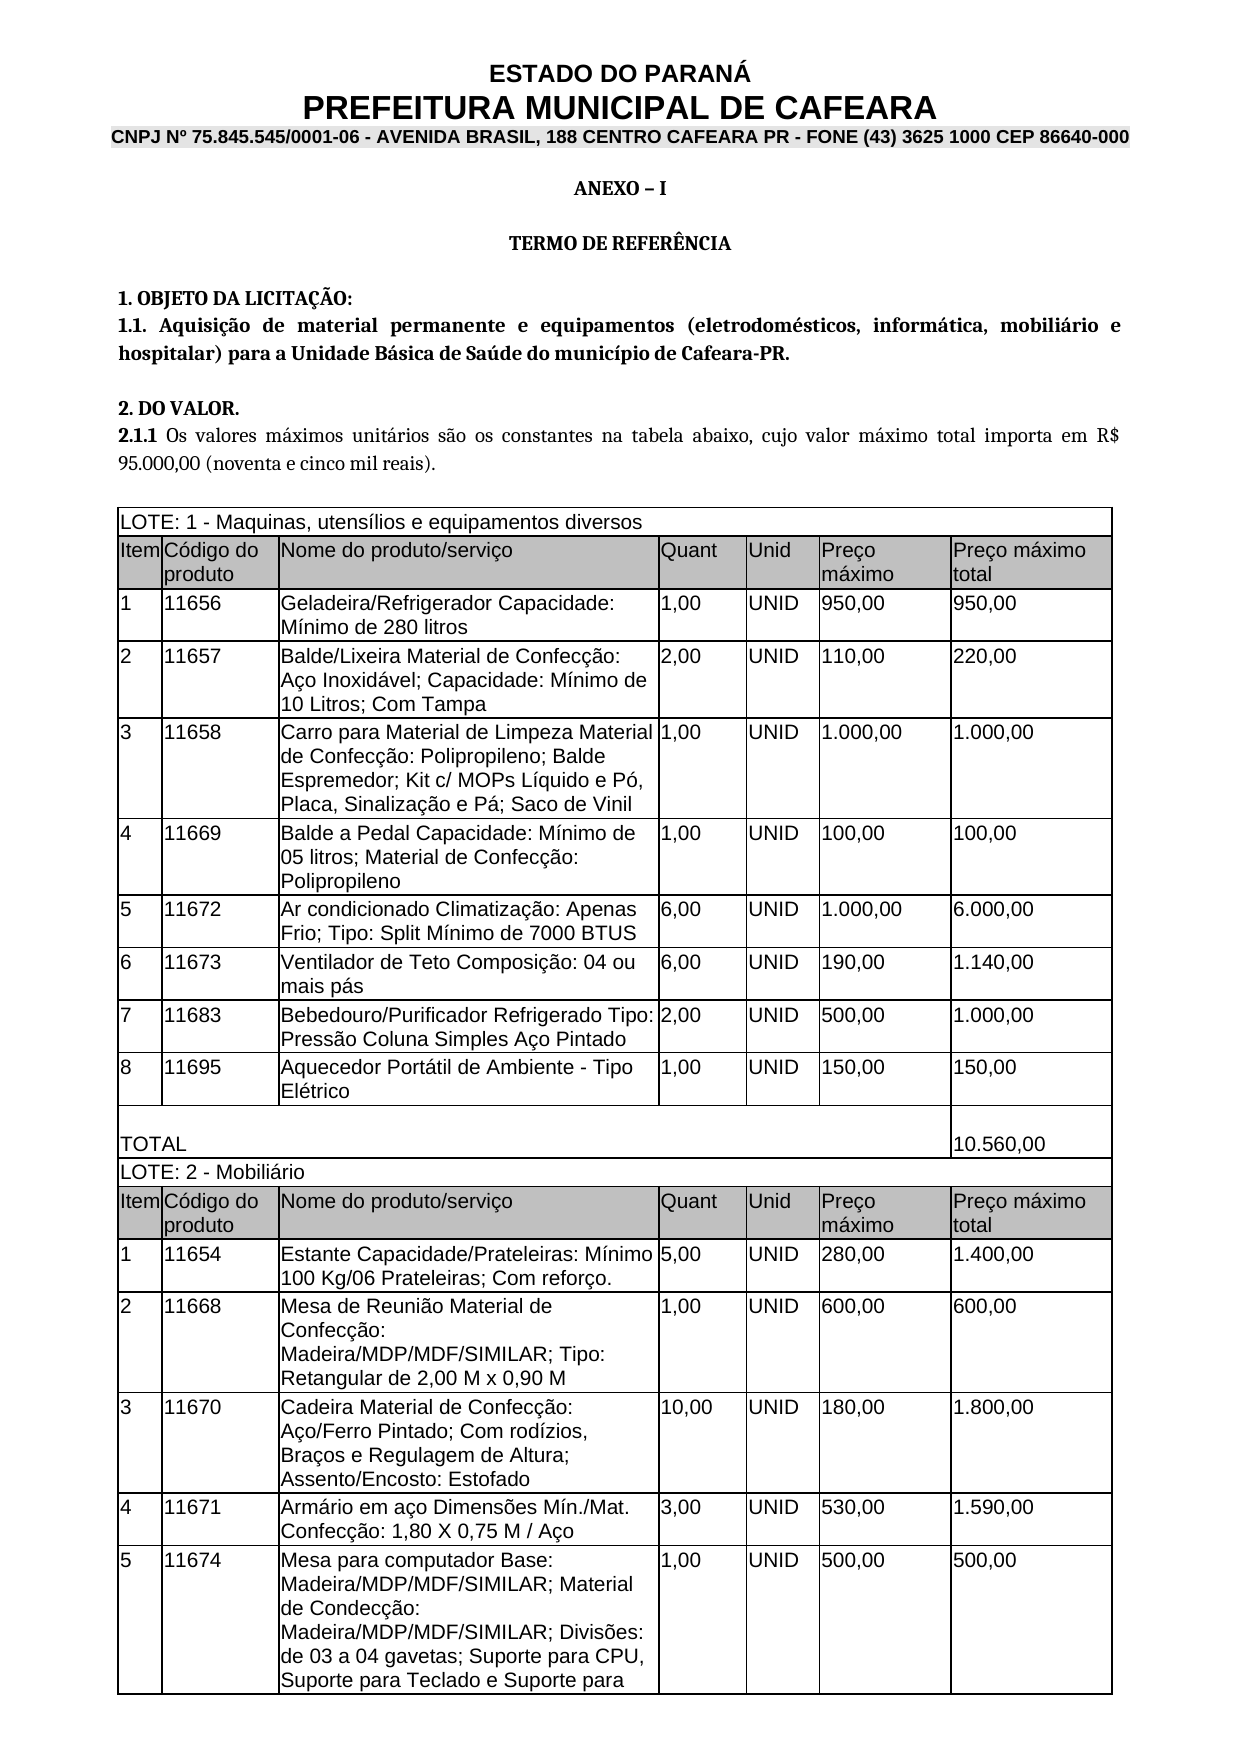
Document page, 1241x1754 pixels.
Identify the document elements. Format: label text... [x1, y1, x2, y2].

table_cell 11668 [163, 1293, 278, 1391]
table_cell 11672 [163, 896, 278, 947]
table_cell 5 [119, 896, 161, 947]
table_cell 1.000,00 [820, 896, 950, 947]
table_cell 500,00 [820, 1546, 950, 1693]
table_cell 3 [119, 1393, 161, 1492]
table_cell 7 [119, 1001, 161, 1052]
table_cell 950,00 [820, 590, 950, 640]
table_cell 150,00 [952, 1053, 1111, 1104]
text 2. DO VALOR. [118, 397, 1122, 421]
table_cell 11669 [163, 819, 278, 894]
table_cell Preço máximo total [952, 1187, 1111, 1238]
table_cell 220,00 [952, 642, 1111, 717]
table_cell 500,00 [952, 1546, 1111, 1693]
table_cell 3,00 [660, 1494, 746, 1544]
table_cell UNID [747, 1240, 819, 1291]
table_cell 1.800,00 [952, 1393, 1111, 1492]
table_cell LOTE: 2 - Mobiliário [119, 1159, 1111, 1186]
text TERMO DE REFERÊNCIA [118, 232, 1122, 256]
table_cell 10,00 [660, 1393, 746, 1492]
table_cell UNID [747, 1293, 819, 1391]
table_cell 100,00 [952, 819, 1111, 894]
table_cell Bebedouro/Purificador Refrigerado Tipo: Pressão Coluna Simples Aço Pintado [280, 1001, 658, 1052]
table_cell 180,00 [820, 1393, 950, 1492]
table_cell 1.000,00 [952, 719, 1111, 817]
table_cell 2,00 [660, 1001, 746, 1052]
table_cell 150,00 [820, 1053, 950, 1104]
table_cell Geladeira/Refrigerador Capacidade: Mínimo de 280 litros [280, 590, 658, 640]
table_cell 10.560,00 [952, 1106, 1111, 1157]
table_cell Cadeira Material de Confecção: Aço/Ferro Pintado; Com rodízios, Braços e Regulagem de Altura; Assento/Encosto: Estofado [280, 1393, 658, 1492]
table_cell Quant [660, 1187, 746, 1238]
table_cell UNID [747, 948, 819, 999]
text 1. OBJETO DA LICITAÇÃO: [118, 287, 1122, 311]
table_cell Unid [747, 1187, 819, 1238]
table_cell Balde/Lixeira Material de Confecção: Aço Inoxidável; Capacidade: Mínimo de 10 Litros; Com Tampa [280, 642, 658, 717]
table_cell 4 [119, 1494, 161, 1544]
table_cell 11671 [163, 1494, 278, 1544]
table_cell 190,00 [820, 948, 950, 999]
table_cell UNID [747, 819, 819, 894]
table_cell 600,00 [820, 1293, 950, 1391]
table_cell Unid [747, 537, 819, 588]
table_cell 11683 [163, 1001, 278, 1052]
table_cell UNID [747, 896, 819, 947]
table_cell UNID [747, 719, 819, 817]
table_cell UNID [747, 642, 819, 717]
table_cell 11658 [163, 719, 278, 817]
table_cell Carro para Material de Limpeza Material de Confecção: Polipropileno; Balde Espremedor; Kit c/ MOPs Líquido e Pó, Placa, Sinalização e Pá; Saco de Vinil [280, 719, 658, 817]
table_cell 1.590,00 [952, 1494, 1111, 1544]
table_cell 11695 [163, 1053, 278, 1104]
table_cell 11657 [163, 642, 278, 717]
table_cell Balde a Pedal Capacidade: Mínimo de 05 litros; Material de Confecção: Polipropileno [280, 819, 658, 894]
table_cell Ar condicionado Climatização: Apenas Frio; Tipo: Split Mínimo de 7000 BTUS [280, 896, 658, 947]
table_cell 1.000,00 [820, 719, 950, 817]
table_cell 950,00 [952, 590, 1111, 640]
table_header LOTE: 1 - Maquinas, utensílios e equipamentos diversos [119, 508, 1111, 535]
table_cell Item [119, 1187, 161, 1238]
text ANEXO – I [118, 177, 1122, 201]
table_cell 6 [119, 948, 161, 999]
text 1.1. Aquisição de material permanente e equipamentos (eletrodomésticos, informática, mobiliário e hospitalar) para a Unidade Básica de Saúde do município de Cafeara-PR. [118, 314, 1122, 366]
table_cell 600,00 [952, 1293, 1111, 1391]
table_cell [280, 1546, 658, 1693]
table_cell Nome do produto/serviço [280, 1187, 658, 1238]
table_cell Código do produto [163, 1187, 278, 1238]
table_cell Preço máximo [820, 537, 950, 588]
table_cell 11673 [163, 948, 278, 999]
table_cell UNID [747, 1393, 819, 1492]
table_cell 2 [119, 1293, 161, 1391]
table_cell 1,00 [660, 590, 746, 640]
table_cell UNID [747, 1053, 819, 1104]
table_cell 5,00 [660, 1240, 746, 1291]
table_cell 1.400,00 [952, 1240, 1111, 1291]
table_cell 1,00 [660, 1546, 746, 1693]
table_cell Armário em aço Dimensões Mín./Mat. Confecção: 1,80 X 0,75 M / Aço [280, 1494, 658, 1544]
table_cell 1,00 [660, 1293, 746, 1391]
table_cell Preço máximo total [952, 537, 1111, 588]
table_cell 11654 [163, 1240, 278, 1291]
table_cell 2,00 [660, 642, 746, 717]
table_cell 500,00 [820, 1001, 950, 1052]
table_cell Código do produto [163, 537, 278, 588]
table_cell 11674 [163, 1546, 278, 1693]
table_cell 11656 [163, 590, 278, 640]
table_cell 2 [119, 642, 161, 717]
table_cell Ventilador de Teto Composição: 04 ou mais pás [280, 948, 658, 999]
table_cell 3 [119, 719, 161, 817]
table_cell Quant [660, 537, 746, 588]
table_cell 1 [119, 590, 161, 640]
table_cell 5 [119, 1546, 161, 1693]
table_cell UNID [747, 1494, 819, 1544]
table_cell Item [119, 537, 161, 588]
table_cell 8 [119, 1053, 161, 1104]
table_cell 1,00 [660, 1053, 746, 1104]
table_cell UNID [747, 1546, 819, 1693]
table_cell 530,00 [820, 1494, 950, 1544]
table_cell Preço máximo [820, 1187, 950, 1238]
table_cell 100,00 [820, 819, 950, 894]
table_cell 6.000,00 [952, 896, 1111, 947]
table_cell Estante Capacidade/Prateleiras: Mínimo 100 Kg/06 Prateleiras; Com reforço. [280, 1240, 658, 1291]
table_cell 1,00 [660, 819, 746, 894]
table_cell Mesa de Reunião Material de Confecção: Madeira/MDP/MDF/SIMILAR; Tipo: Retangular de 2,00 M x 0,90 M [280, 1293, 658, 1391]
table_cell Nome do produto/serviço [280, 537, 658, 588]
table_cell 1,00 [660, 719, 746, 817]
table_cell 6,00 [660, 948, 746, 999]
table_cell 1.140,00 [952, 948, 1111, 999]
table_cell 110,00 [820, 642, 950, 717]
table_cell 1 [119, 1240, 161, 1291]
table_cell Aquecedor Portátil de Ambiente - Tipo Elétrico [280, 1053, 658, 1104]
text 2.1.1 Os valores máximos unitários são os constantes na tabela abaixo, cujo valor máximo total importa em R$ 95.000,00 (noventa e cinco mil reais). [118, 424, 1122, 476]
table_cell 4 [119, 819, 161, 894]
table_cell 6,00 [660, 896, 746, 947]
table_cell UNID [747, 590, 819, 640]
table_cell TOTAL [119, 1106, 950, 1157]
table_cell 11670 [163, 1393, 278, 1492]
table_cell 1.000,00 [952, 1001, 1111, 1052]
table_cell 280,00 [820, 1240, 950, 1291]
table_cell UNID [747, 1001, 819, 1052]
